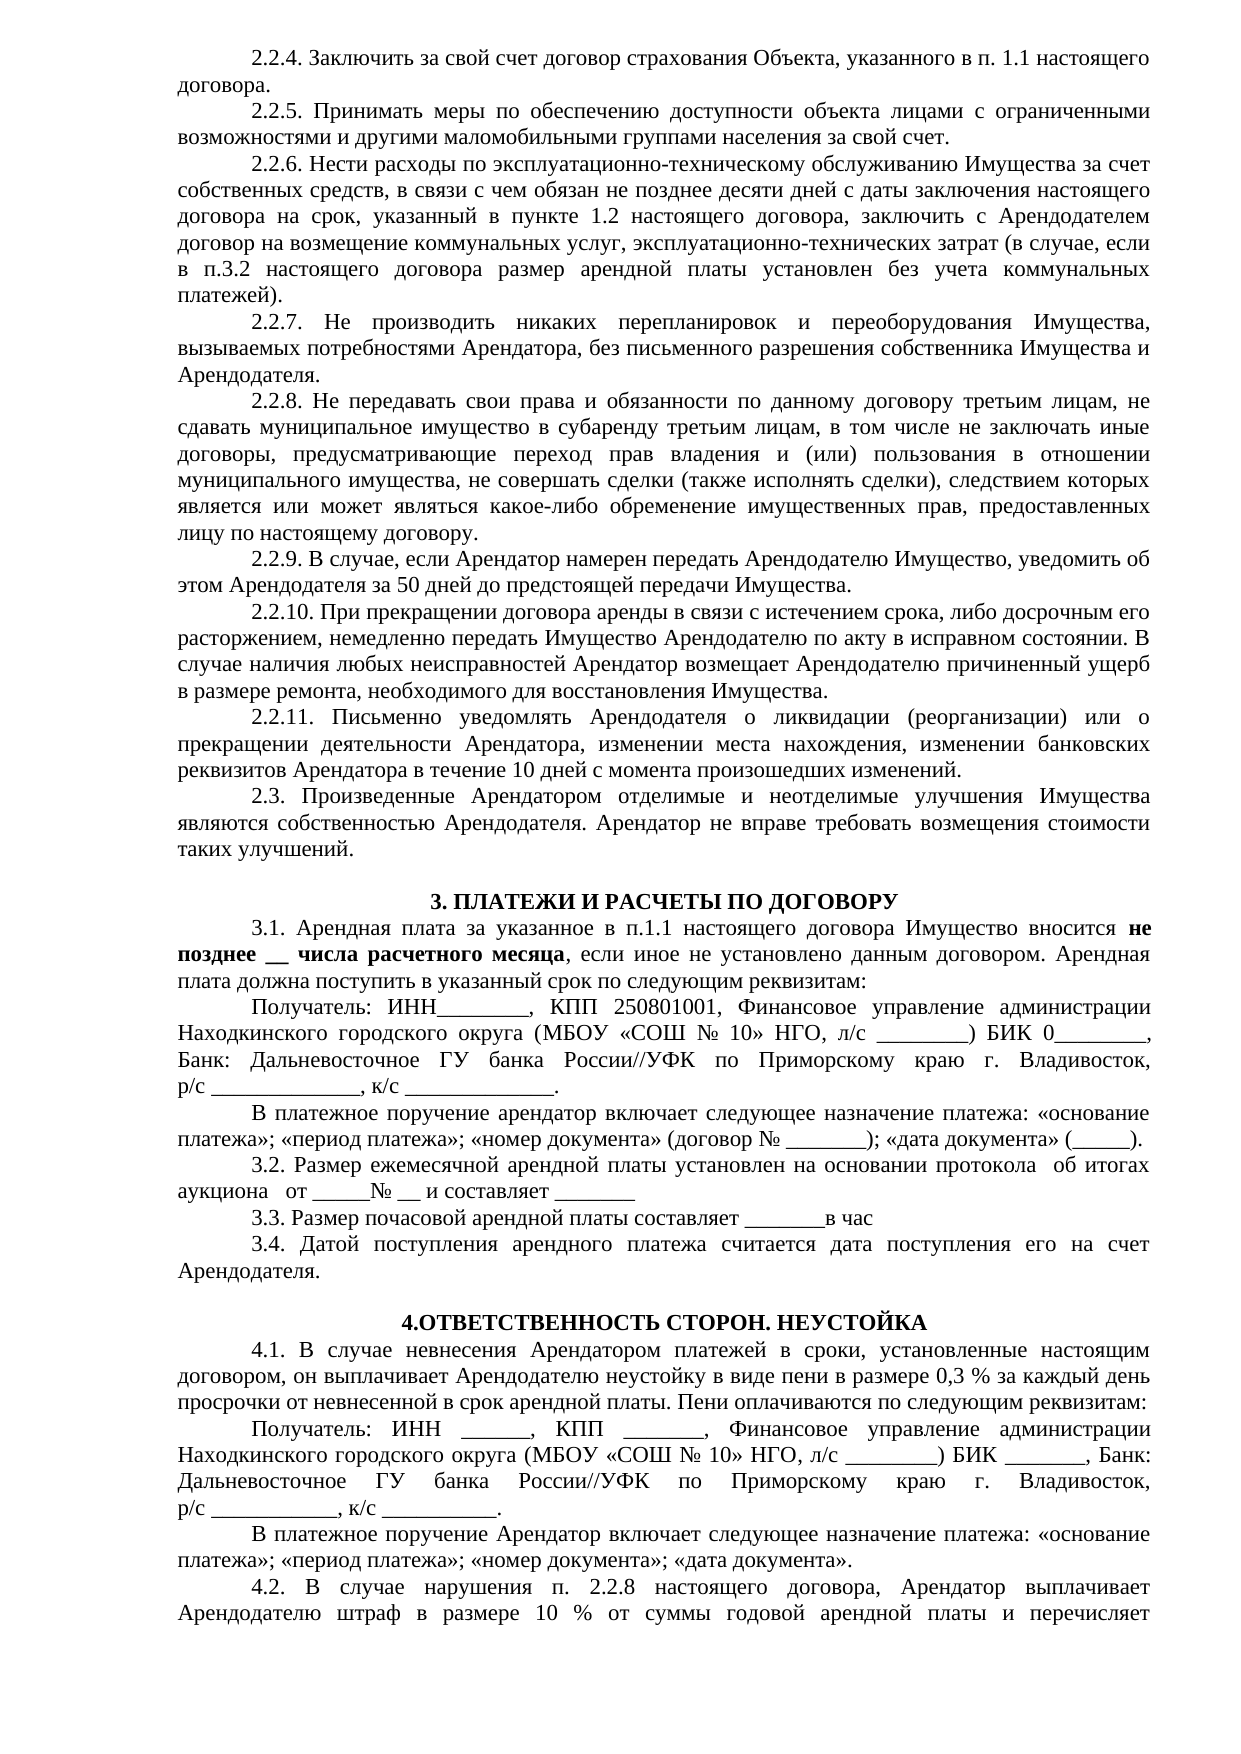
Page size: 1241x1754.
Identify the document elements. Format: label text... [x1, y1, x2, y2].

text Получатель: ИНН ______, КПП _______, Финансовое управление администрации Находкинского городского округа (МБОУ «СОШ № 10» НГО, л/с ________) БИК _______, Банк: Дальневосточное ГУ банка России//УФК по Приморскому краю г. Владивосток, р/с ___________, к/с __________. [177, 1415, 1152, 1520]
text 2.2.6. Нести расходы по эксплуатационно-техническому обслуживанию Имущества за счет собственных средств, в связи с чем обязан не позднее десяти дней с даты заключения настоящего договора на срок, указанный в пункте 1.2 настоящего договора, заключить с Арендодателем договор на возмещение коммунальных услуг, эксплуатационно-технических затрат (в случае, если в п.3.2 настоящего договора размер арендной платы установлен без учета коммунальных платежей). [177, 150, 1152, 308]
text 2.2.4. Заключить за свой счет договор страхования Объекта, указанного в п. 1.1 настоящего договора. [177, 44, 1152, 97]
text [177, 1573, 1152, 1626]
text 3.1. Арендная плата за указанное в п.1.1 настоящего договора Имущество вносится не позднее __ числа расчетного месяца, если иное не установлено данным договором. Арендная плата должна поступить в указанный срок по следующим реквизитам: [177, 914, 1152, 993]
text В платежное поручение арендатор включает следующее назначение платежа: «основание платежа»; «период платежа»; «номер документа» (договор № _______); «дата документа» (_____). [177, 1098, 1152, 1151]
text 3.3. Размер почасовой арендной платы составляет _______в час [177, 1204, 1152, 1230]
text 2.2.9. В случае, если Арендатор намерен передать Арендодателю Имущество, уведомить об этом Арендодателя за 50 дней до предстоящей передачи Имущества. [177, 545, 1152, 598]
text 3. ПЛАТЕЖИ И РАСЧЕТЫ ПО ДОГОВОРУ [177, 888, 1152, 914]
text Получатель: ИНН________, КПП 250801001, Финансовое управление администрации Находкинского городского округа (МБОУ «СОШ № 10» НГО, л/с ________) БИК 0________, Банк: Дальневосточное ГУ банка России//УФК по Приморскому краю г. Владивосток, р/с _____________, к/с _____________. [177, 993, 1152, 1098]
text 2.2.11. Письменно уведомлять Арендодателя о ликвидации (реорганизации) или о прекращении деятельности Арендатора, изменении места нахождения, изменении банковских реквизитов Арендатора в течение 10 дней с момента произошедших изменений. [177, 703, 1152, 782]
text 3.4. Датой поступления арендного платежа считается дата поступления его на счет Арендодателя. [177, 1230, 1152, 1283]
text 2.3. Произведенные Арендатором отделимые и неотделимые улучшения Имущества являются собственностью Арендодателя. Арендатор не вправе требовать возмещения стоимости таких улучшений. [177, 782, 1152, 861]
text 4.1. В случае невнесения Арендатором платежей в сроки, установленные настоящим договором, он выплачивает Арендодателю неустойку в виде пени в размере 0,3 % за каждый день просрочки от невнесенной в срок арендной платы. Пени оплачиваются по следующим реквизитам: [177, 1336, 1152, 1415]
text 2.2.10. При прекращении договора аренды в связи с истечением срока, либо досрочным его расторжением, немедленно передать Имущество Арендодателю по акту в исправном состоянии. В случае наличия любых неисправностей Арендатор возмещает Арендодателю причиненный ущерб в размере ремонта, необходимого для восстановления Имущества. [177, 598, 1152, 703]
text 2.2.5. Принимать меры по обеспечению доступности объекта лицами с ограниченными возможностями и другими маломобильными группами населения за свой счет. [177, 97, 1152, 150]
text 4.ОТВЕТСТВЕННОСТЬ СТОРОН. НЕУСТОЙКА [177, 1309, 1152, 1336]
text 3.2. Размер ежемесячной арендной платы установлен на основании протокола об итогах аукциона от _____№ __ и составляет _______ [177, 1151, 1152, 1204]
text 2.2.7. Не производить никаких перепланировок и переоборудования Имущества, вызываемых потребностями Арендатора, без письменного разрешения собственника Имущества и Арендодателя. [177, 308, 1152, 387]
text В платежное поручение Арендатор включает следующее назначение платежа: «основание платежа»; «период платежа»; «номер документа»; «дата документа». [177, 1520, 1152, 1573]
text 2.2.8. Не передавать свои права и обязанности по данному договору третьим лицам, не сдавать муниципальное имущество в субаренду третьим лицам, в том числе не заключать иные договоры, предусматривающие переход прав владения и (или) пользования в отношении муниципального имущества, не совершать сделки (также исполнять сделки), следствием которых является или может являться какое-либо обременение имущественных прав, предоставленных лицу по настоящему договору. [177, 387, 1152, 545]
